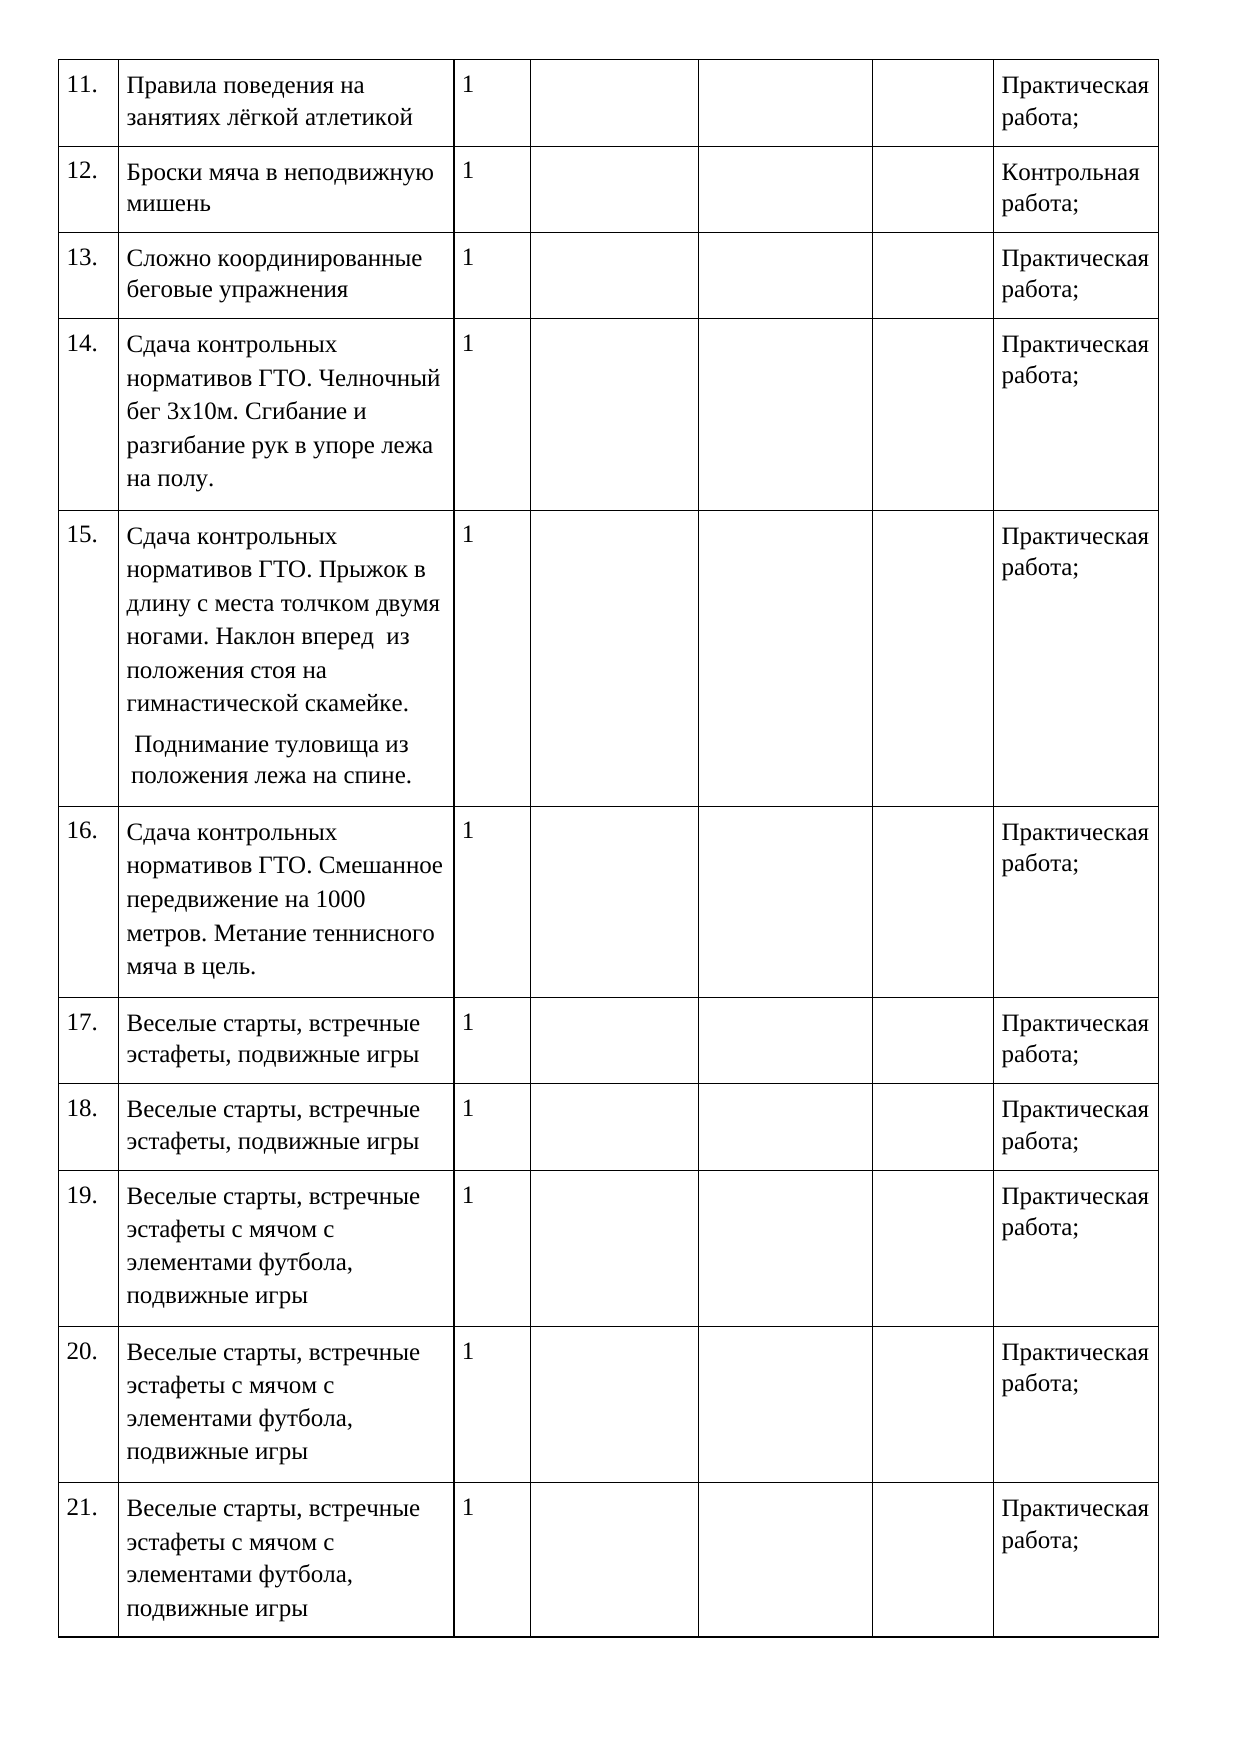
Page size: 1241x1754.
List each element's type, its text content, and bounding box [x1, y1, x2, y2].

table_header [531, 60, 698, 146]
table_cell Практическая работа; [994, 233, 1158, 318]
table_cell [873, 1327, 993, 1482]
table_cell Практическая работа; [994, 511, 1158, 806]
table_cell Веселые старты, встречные эстафеты, подвижные игры [119, 1084, 453, 1170]
table_cell [873, 319, 993, 509]
table_cell [531, 1171, 698, 1326]
table_cell Сдача контрольных нормативов ГТО. Прыжок в длину с места толчком двумя ногами. Наклон вперед из положения стоя на гимнастической скамейке. Поднимание туловища из положения лежа на спине. [119, 511, 453, 806]
table_cell [531, 233, 698, 318]
table_cell 1 [455, 1483, 530, 1636]
table_cell [531, 319, 698, 509]
table_cell [531, 998, 698, 1083]
table_cell [699, 1171, 872, 1326]
table_cell 1 [455, 998, 530, 1083]
table_cell Сдача контрольных нормативов ГТО. Смешанное передвижение на 1000 метров. Метание теннисного мяча в цель. [119, 807, 453, 997]
table_cell 16. [59, 807, 118, 997]
table_header [699, 60, 872, 146]
table_cell Веселые старты, встречные эстафеты с мячом с элементами футбола, подвижные игры [119, 1483, 453, 1636]
table_cell 15. [59, 511, 118, 806]
table_cell Контрольная работа; [994, 147, 1158, 232]
table_cell [873, 1171, 993, 1326]
table_cell [873, 1084, 993, 1170]
table_header 1 [455, 60, 530, 146]
table_cell [531, 1084, 698, 1170]
table_header [873, 60, 993, 146]
table_cell [699, 1084, 872, 1170]
table_cell 20. [59, 1327, 118, 1482]
table_cell 18. [59, 1084, 118, 1170]
table_cell 1 [455, 233, 530, 318]
table_header 11. [59, 60, 118, 146]
table_cell Практическая работа; [994, 807, 1158, 997]
table_cell [873, 1483, 993, 1636]
table_cell 1 [455, 511, 530, 806]
table_cell 1 [455, 147, 530, 232]
table_cell [873, 807, 993, 997]
table_cell 1 [455, 319, 530, 509]
table_cell 1 [455, 1327, 530, 1482]
table_cell 21. [59, 1483, 118, 1636]
table_cell [531, 511, 698, 806]
table_cell [873, 147, 993, 232]
table_cell Броски мяча в неподвижную мишень [119, 147, 453, 232]
table_cell [873, 998, 993, 1083]
table_cell Веселые старты, встречные эстафеты с мячом с элементами футбола, подвижные игры [119, 1171, 453, 1326]
table_cell [873, 233, 993, 318]
table_cell [699, 511, 872, 806]
table_cell Веселые старты, встречные эстафеты, подвижные игры [119, 998, 453, 1083]
table_cell 1 [455, 1084, 530, 1170]
table_cell [699, 233, 872, 318]
table_cell 1 [455, 807, 530, 997]
table_cell Практическая работа; [994, 1084, 1158, 1170]
table_header Практическая работа; [994, 60, 1158, 146]
table_cell Практическая работа; [994, 1327, 1158, 1482]
table_cell [699, 147, 872, 232]
table_cell Практическая работа; [994, 319, 1158, 509]
table_cell Практическая работа; [994, 1171, 1158, 1326]
table_cell 14. [59, 319, 118, 509]
table_cell Практическая работа; [994, 998, 1158, 1083]
table_cell [699, 1327, 872, 1482]
table_cell 13. [59, 233, 118, 318]
table_cell Сдача контрольных нормативов ГТО. Челночный бег 3х10м. Сгибание и разгибание рук в упоре лежа на полу. [119, 319, 453, 509]
table_cell [699, 998, 872, 1083]
table_cell [531, 807, 698, 997]
table_cell 12. [59, 147, 118, 232]
table_cell [699, 319, 872, 509]
table_cell [873, 511, 993, 806]
table_cell 17. [59, 998, 118, 1083]
table_cell [531, 1327, 698, 1482]
table_cell [531, 1483, 698, 1636]
table_cell Сложно координированные беговые упражнения [119, 233, 453, 318]
table_cell Практическая работа; [994, 1483, 1158, 1636]
table_header Правила поведения на занятиях лёгкой атлетикой [119, 60, 453, 146]
table_cell [531, 147, 698, 232]
table_cell 19. [59, 1171, 118, 1326]
table_cell Веселые старты, встречные эстафеты с мячом с элементами футбола, подвижные игры [119, 1327, 453, 1482]
table_cell 1 [455, 1171, 530, 1326]
table_cell [699, 807, 872, 997]
table_cell [699, 1483, 872, 1636]
